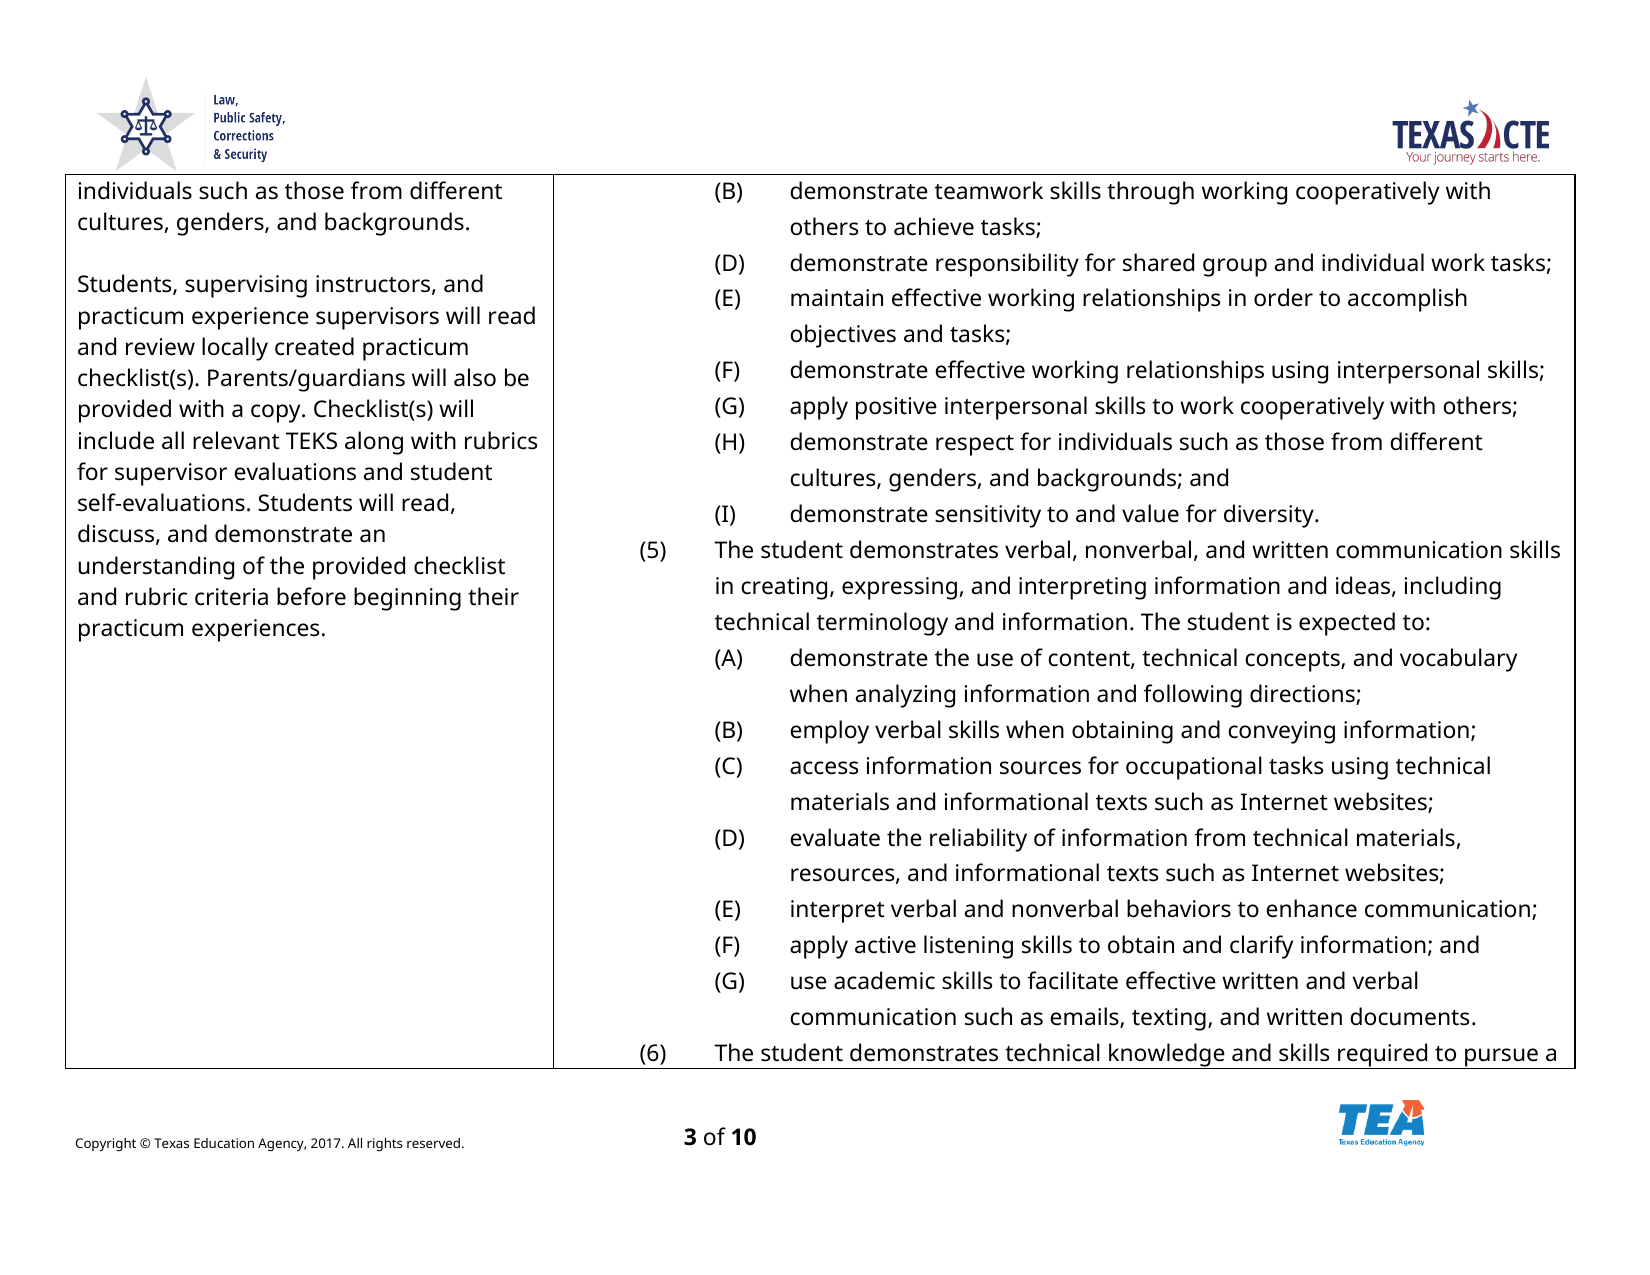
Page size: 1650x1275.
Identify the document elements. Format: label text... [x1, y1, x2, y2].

picture [1338, 1100, 1425, 1146]
picture [95, 75, 301, 174]
table_cell [66, 175, 553, 1068]
picture [1376, 90, 1566, 174]
